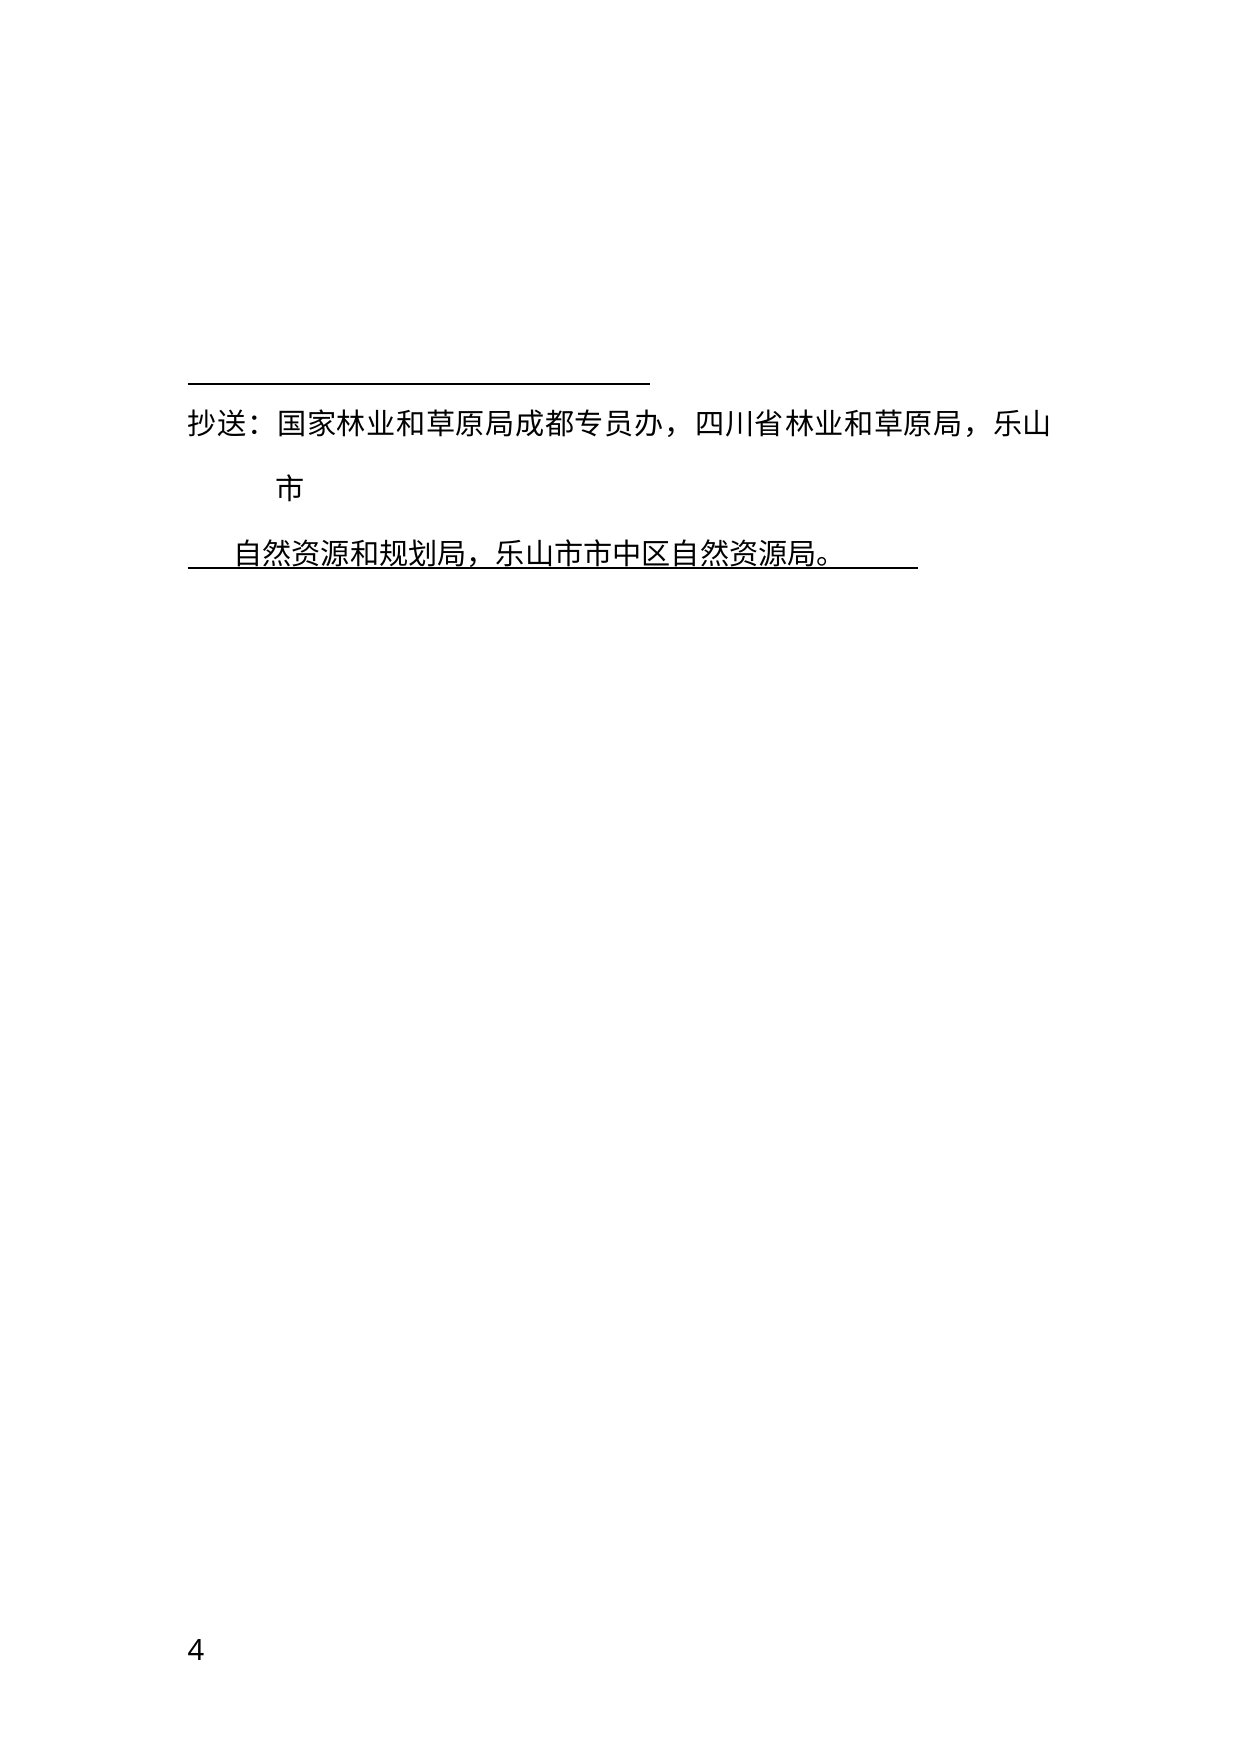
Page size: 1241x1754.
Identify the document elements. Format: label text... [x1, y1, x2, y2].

text 自然资源和规划局，乐山市市中区自然资源局。 [187, 519, 1053, 584]
text 抄送：国家林业和草原局成都专员办，四川省林业和草原局，乐山市 [187, 389, 1053, 519]
